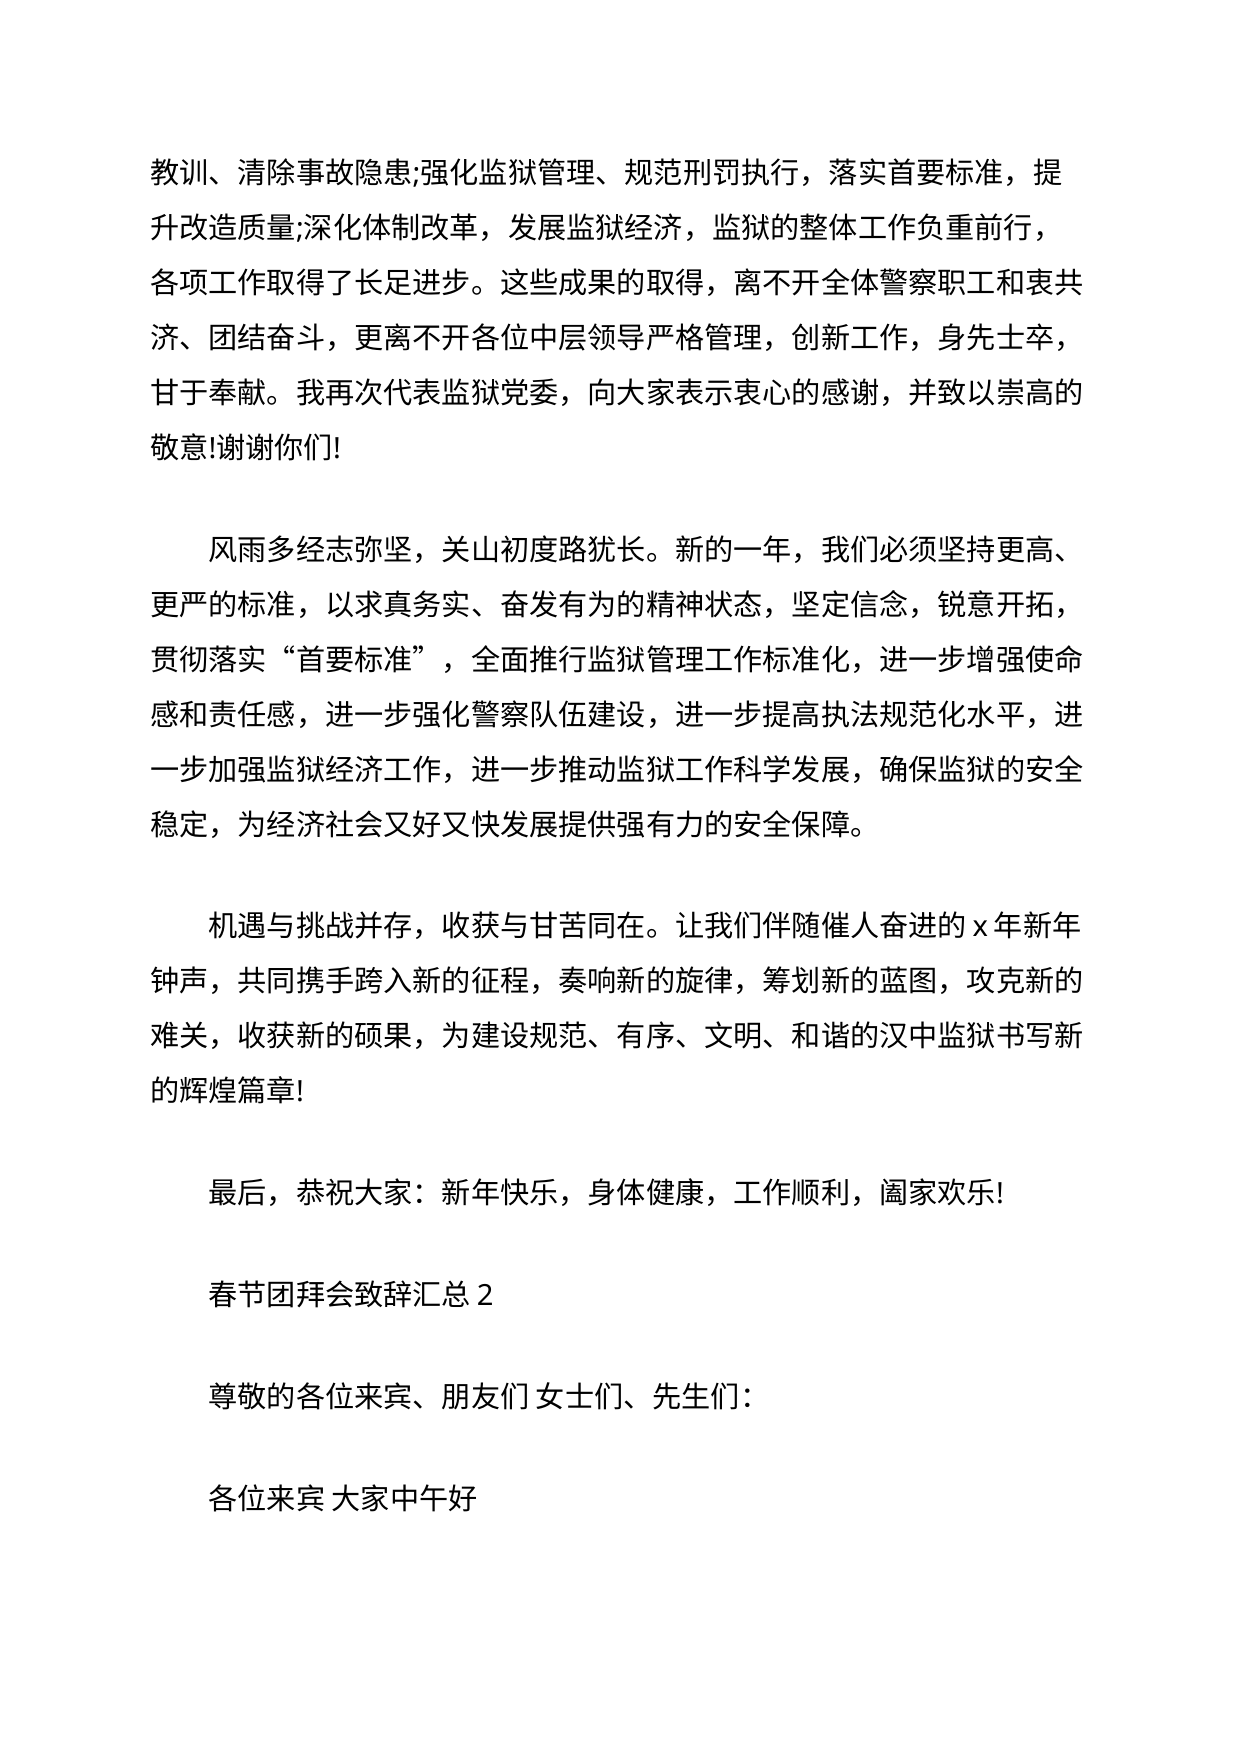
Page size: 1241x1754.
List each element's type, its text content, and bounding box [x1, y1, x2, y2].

text 各位来宾 大家中午好 [150, 1475, 1090, 1518]
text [150, 150, 1090, 467]
text 春节团拜会致辞汇总2 [150, 1272, 1090, 1314]
text 风雨多经志弥坚，关山初度路犹长。新的一年，我们必须坚持更高、更严的标准，以求真务实、奋发有为的精神状态，坚定信念，锐意开拓，贯彻落实“首要标准”，全面推行监狱管理工作标准化，进一步增强使命感和责任感，进一步强化警察队伍建设，进一步提高执法规范化水平，进一步加强监狱经济工作，进一步推动监狱工作科学发展，确保监狱的安全稳定，为经济社会又好又快发展提供强有力的安全保障。 [150, 527, 1090, 843]
text 尊敬的各位来宾、朋友们 女士们、先生们： [150, 1374, 1090, 1416]
text 最后，恭祝大家：新年快乐，身体健康，工作顺利，阖家欢乐! [150, 1170, 1090, 1212]
text 机遇与挑战并存，收获与甘苦同在。让我们伴随催人奋进的x年新年钟声，共同携手跨入新的征程，奏响新的旋律，筹划新的蓝图，攻克新的难关，收获新的硕果，为建设规范、有序、文明、和谐的汉中监狱书写新的辉煌篇章! [150, 903, 1090, 1110]
